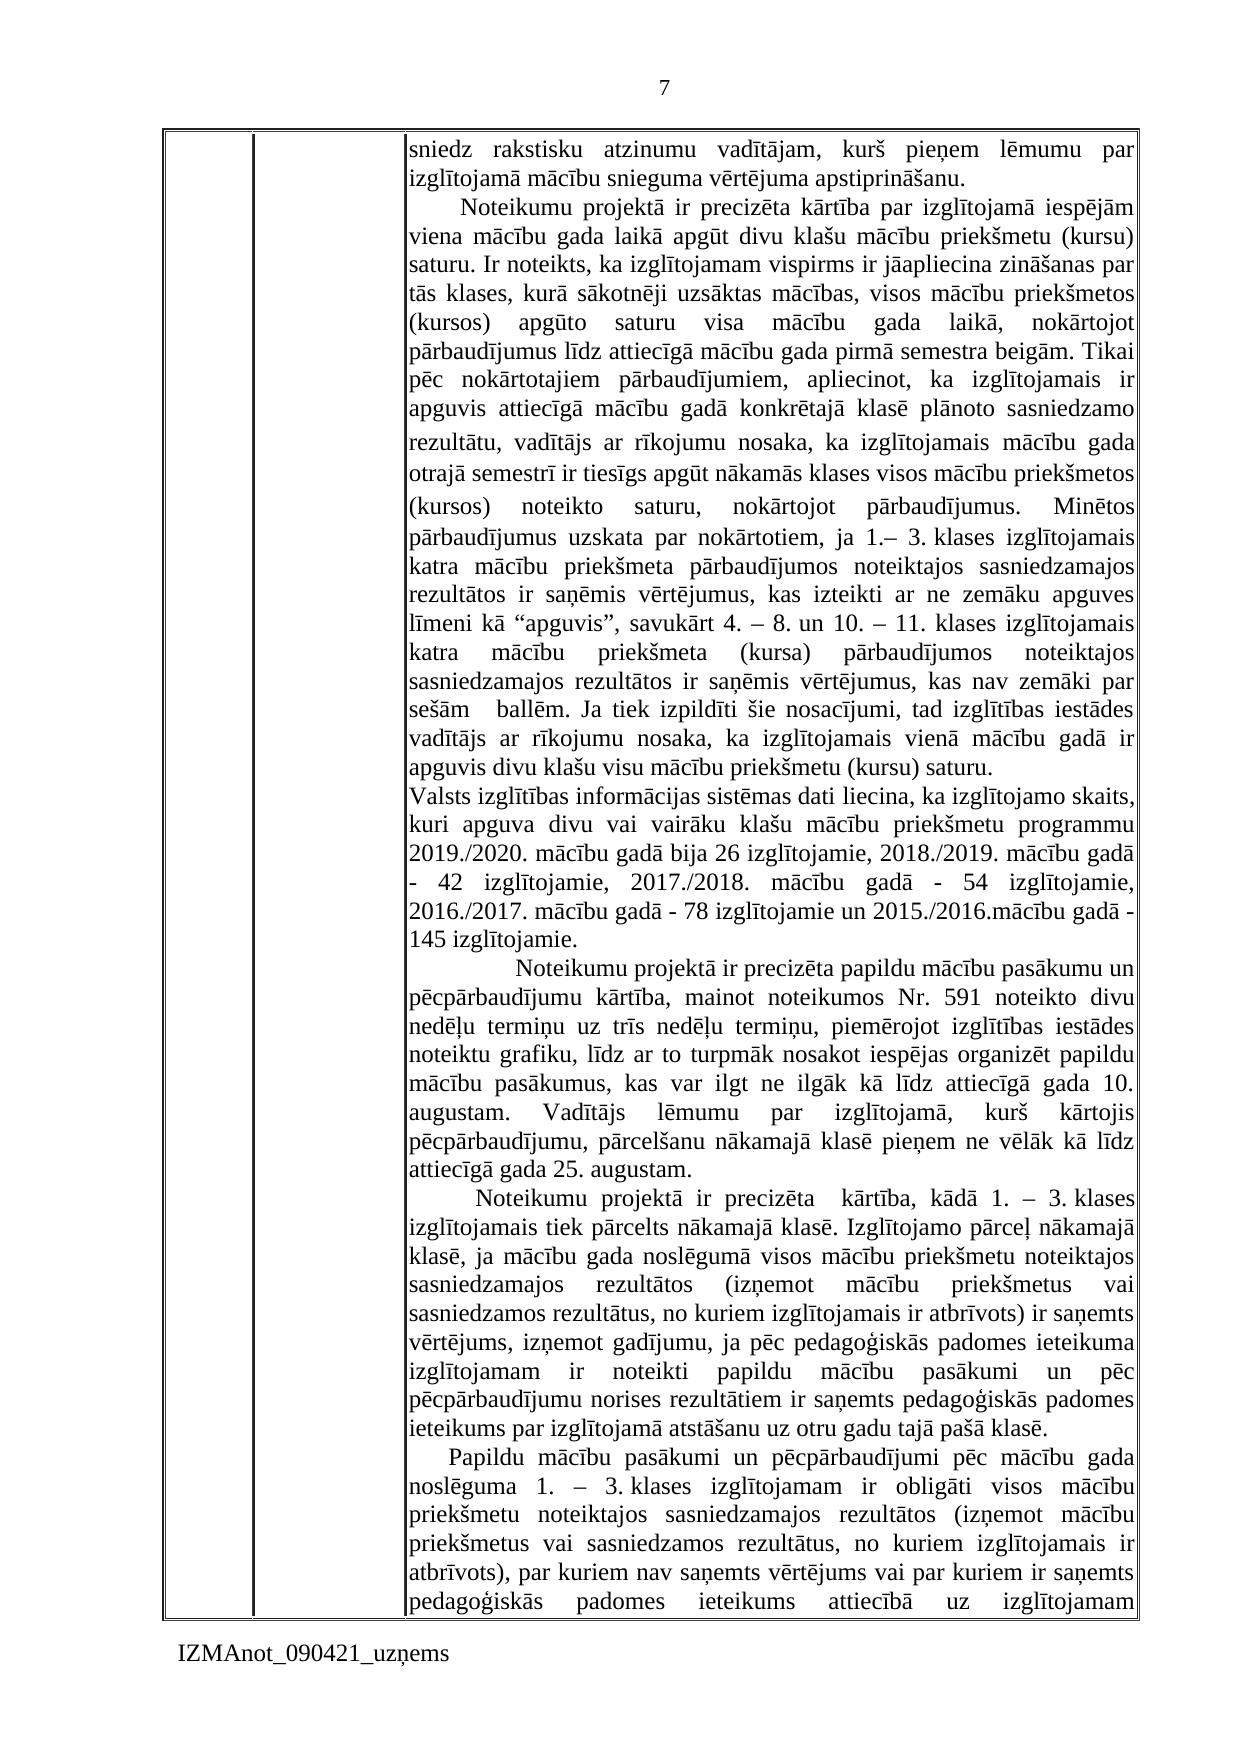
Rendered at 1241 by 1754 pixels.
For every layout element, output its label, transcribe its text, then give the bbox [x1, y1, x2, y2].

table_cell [253, 132, 405, 1618]
table_cell 2. [166, 130, 253, 1618]
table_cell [405, 132, 1137, 1618]
